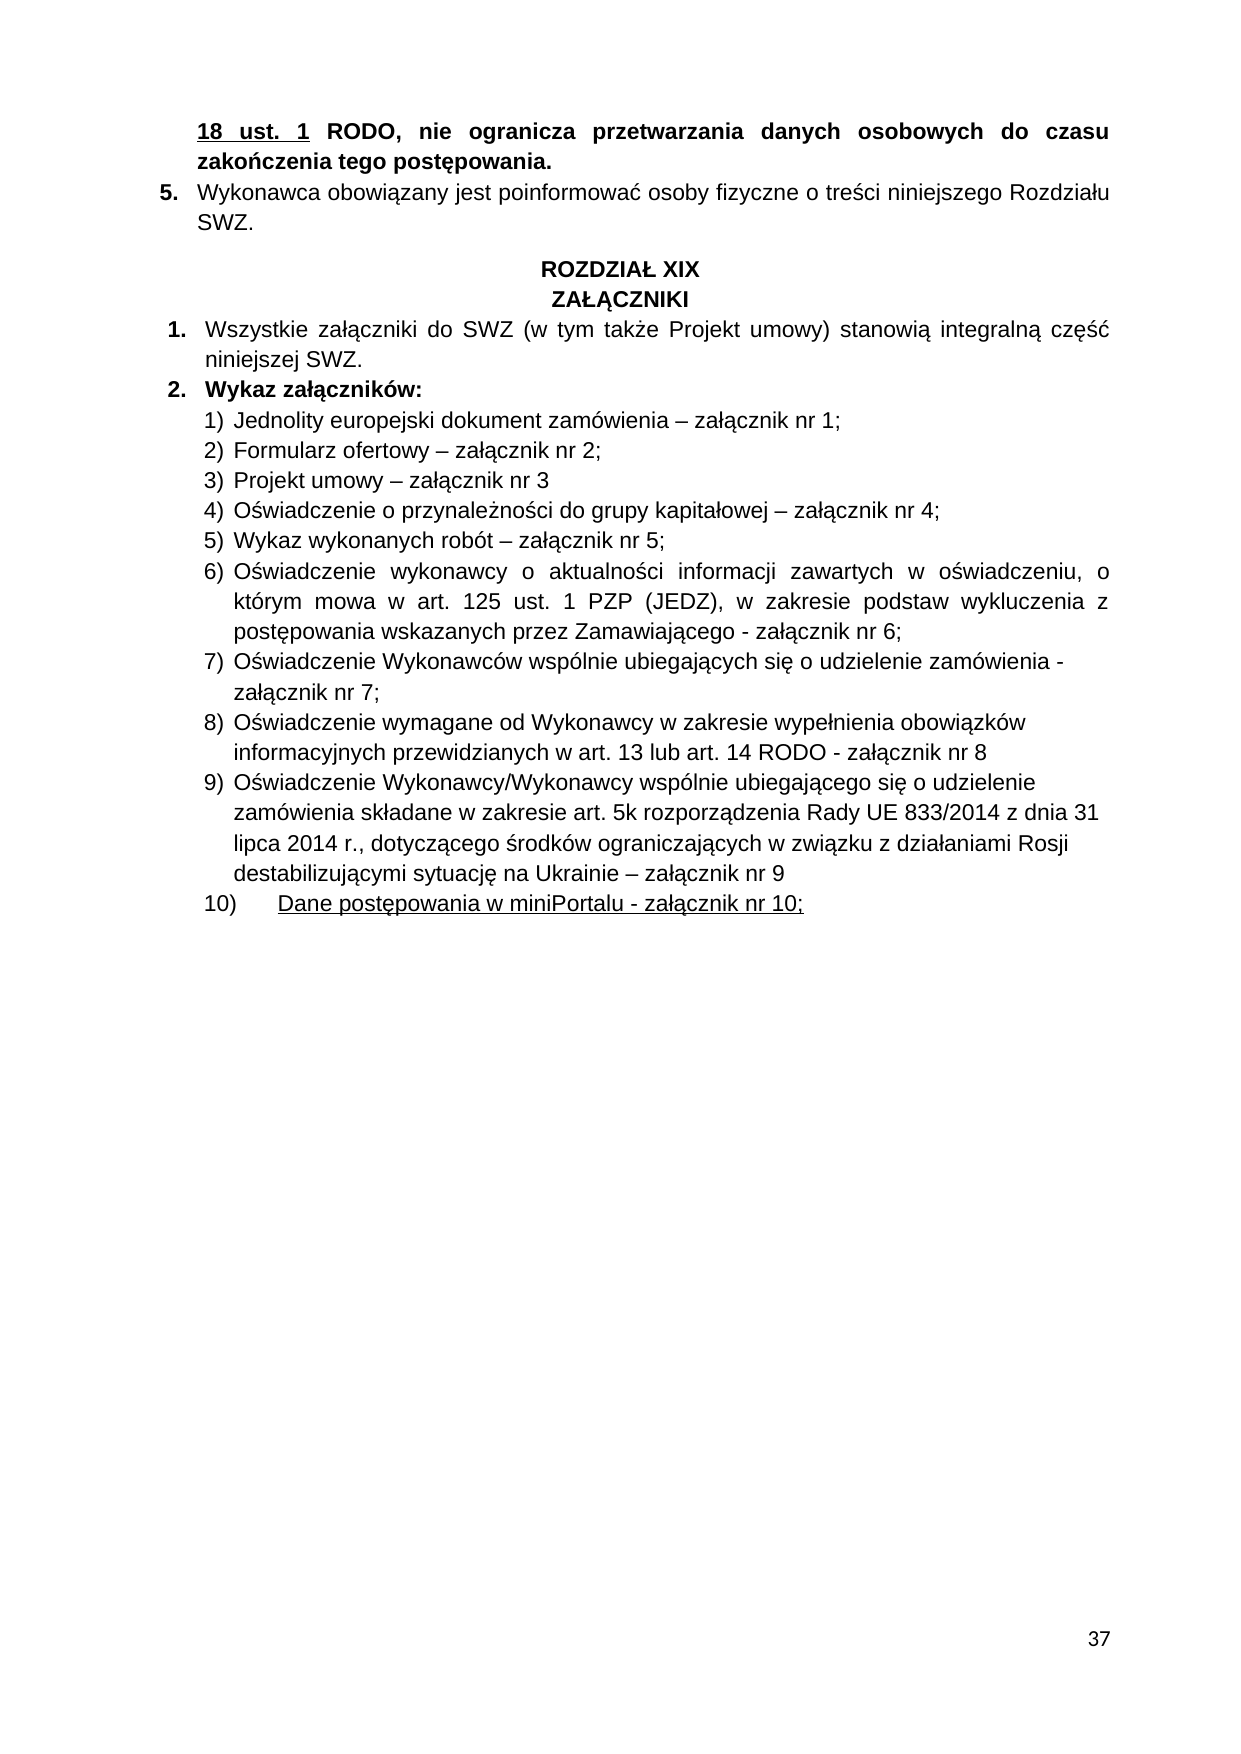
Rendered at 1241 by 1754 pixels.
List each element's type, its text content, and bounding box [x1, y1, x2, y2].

list Projekt umowy – załącznik nr 3 [204, 467, 1110, 493]
list Oświadczenie wymagane od Wykonawcy w zakresie wypełnienia obowiązków informacyjnych przewidzianych w art. 13 lub art. 14 RODO - załącznik nr 8 [204, 709, 1110, 765]
list Oświadczenie Wykonawców wspólnie ubiegających się o udzielenie zamówienia - załącznik nr 7; [204, 648, 1110, 705]
list Oświadczenie o przynależności do grupy kapitałowej – załącznik nr 4; [204, 497, 1110, 524]
list Formularz ofertowy – załącznik nr 2; [204, 437, 1110, 463]
list Oświadczenie wykonawcy o aktualności informacji zawartych w oświadczeniu, o którym mowa w art. 125 ust. 1 PZP (JEDZ), w zakresie podstaw wykluczenia z postępowania wskazanych przez Zamawiającego - załącznik nr 6; [204, 558, 1110, 644]
list Wszystkie załączniki do SWZ (w tym także Projekt umowy) stanowią integralną część niniejszej SWZ. [167, 316, 1110, 373]
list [159, 118, 1110, 175]
list Jednolity europejski dokument zamówienia – załącznik nr 1; [204, 407, 1110, 433]
list Wykonawca obowiązany jest poinformować osoby fizyczne o treści niniejszego Rozdziału SWZ. [159, 178, 1110, 235]
list Wykaz załączników: [167, 376, 1110, 403]
text ROZDZIAŁ XIX [130, 256, 1110, 282]
text ZAŁĄCZNIKI [130, 286, 1110, 312]
list Wykaz wykonanych robót – załącznik nr 5; [204, 527, 1110, 554]
list Dane postępowania w miniPortalu - załącznik nr 10; [204, 890, 1110, 916]
list Oświadczenie Wykonawcy/Wykonawcy wspólnie ubiegającego się o udzielenie zamówienia składane w zakresie art. 5k rozporządzenia Rady UE 833/2014 z dnia 31 lipca 2014 r., dotyczącego środków ograniczających w związku z działaniami Rosji destabilizującymi sytuację na Ukrainie – załącznik nr 9 [204, 769, 1110, 886]
